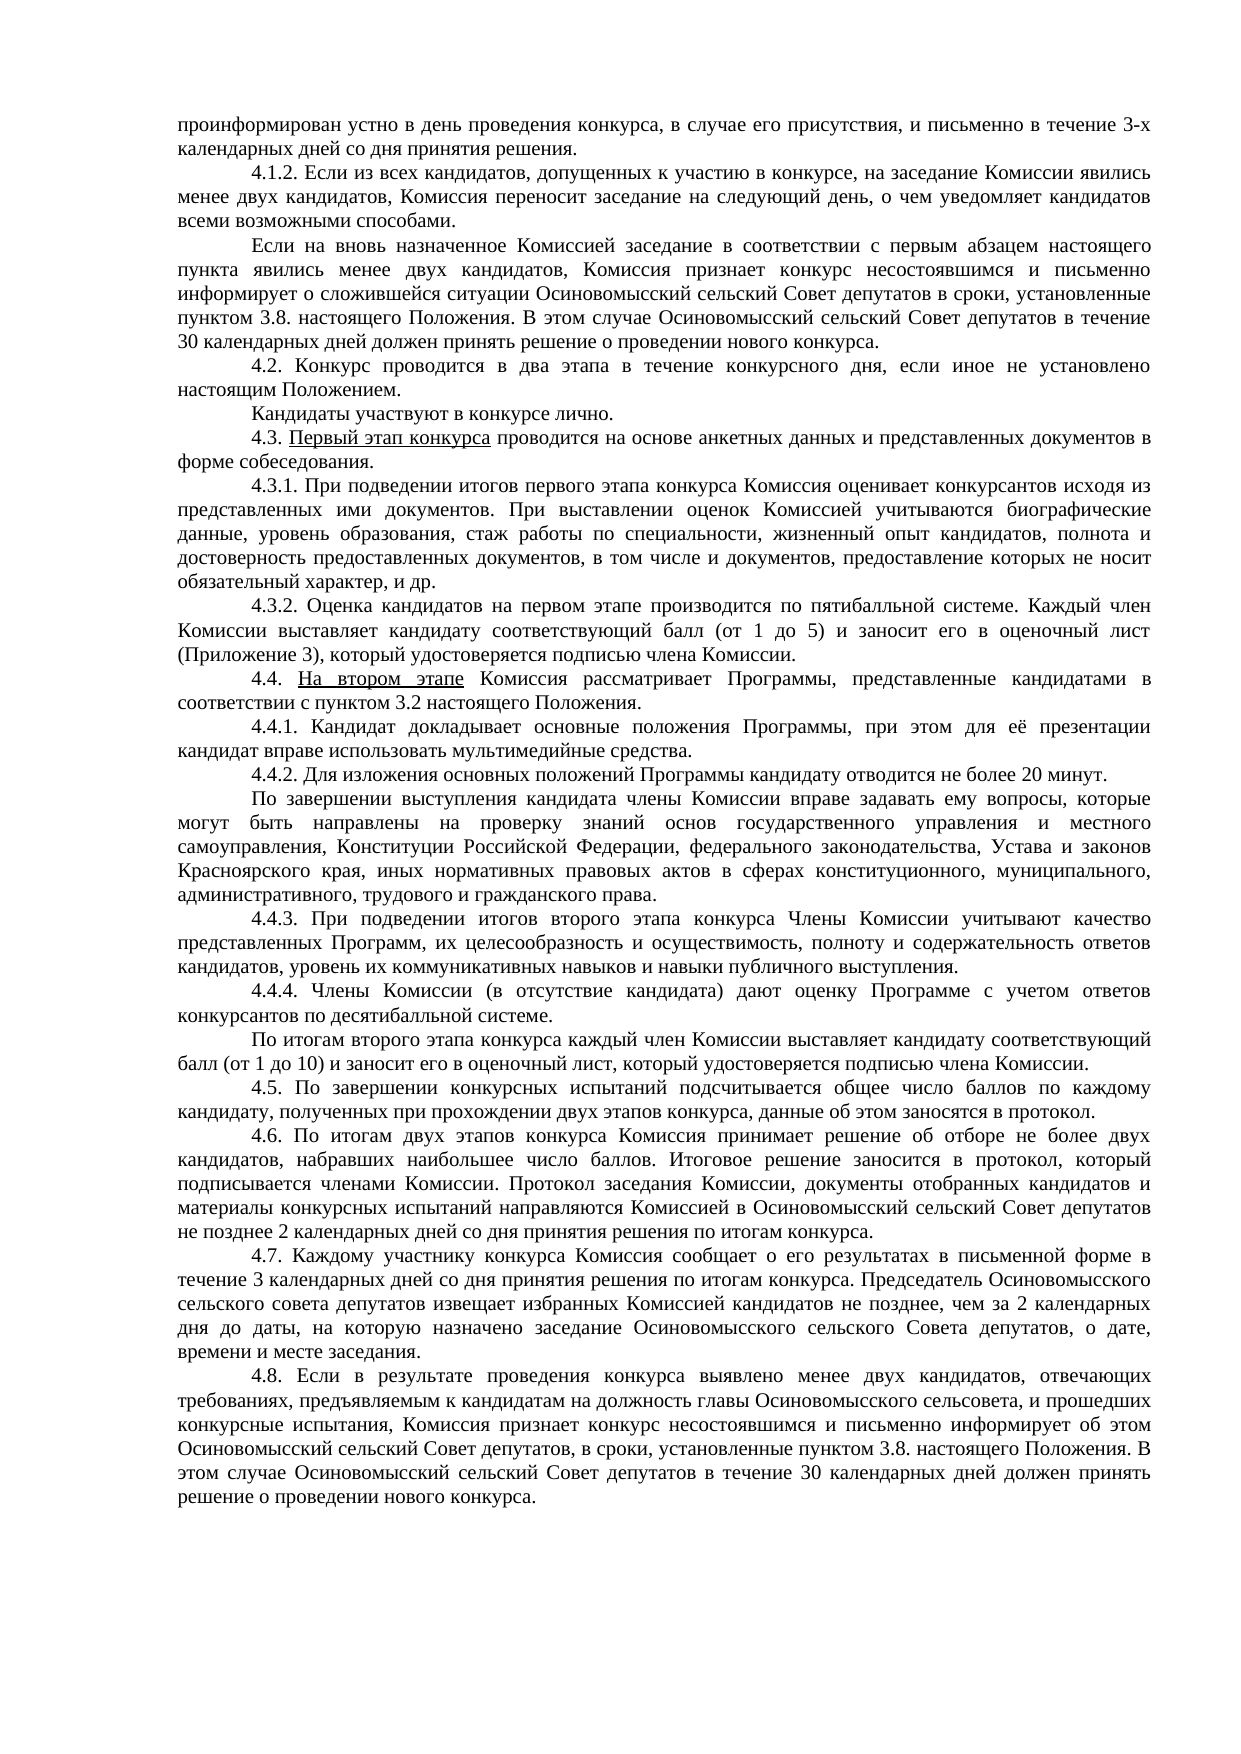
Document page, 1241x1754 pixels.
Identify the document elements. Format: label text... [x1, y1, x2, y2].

text 4.6. По итогам двух этапов конкурса Комиссия принимает решение об отборе не более двух кандидатов, набравших наибольшее число баллов. Итоговое решение заносится в протокол, который подписывается членами Комиссии. Протокол заседания Комиссии, документы отобранных кандидатов и материалы конкурсных испытаний направляются Комиссией в Осиновомысский сельский Совет депутатов не позднее 2 календарных дней со дня принятия решения по итогам конкурса. [177, 1123, 1152, 1243]
text 4.4. На втором этапе Комиссия рассматривает Программы, представленные кандидатами в соответствии с пунктом 3.2 настоящего Положения. [177, 666, 1152, 714]
text 4.4.4. Члены Комиссии (в отсутствие кандидата) дают оценку Программе с учетом ответов конкурсантов по десятибалльной системе. [177, 978, 1152, 1027]
text По итогам второго этапа конкурса каждый член Комиссии выставляет кандидату соответствующий балл (от 1 до 10) и заносит его в оценочный лист, который удостоверяется подписью члена Комиссии. [177, 1027, 1152, 1075]
text Если на вновь назначенное Комиссией заседание в соответствии с первым абзацем настоящего пункта явились менее двух кандидатов, Комиссия признает конкурс несостоявшимся и письменно информирует о сложившейся ситуации Осиновомысский сельский Совет депутатов в сроки, установленные пунктом 3.8. настоящего Положения. В этом случае Осиновомысский сельский Совет депутатов в течение 30 календарных дней должен принять решение о проведении нового конкурса. [177, 232, 1152, 353]
text 4.2. Конкурс проводится в два этапа в течение конкурсного дня, если иное не установлено настоящим Положением. [177, 353, 1152, 401]
text По завершении выступления кандидата члены Комиссии вправе задавать ему вопросы, которые могут быть направлены на проверку знаний основ государственного авления и местного самоавления, Конституции Российской Федерации, федерального законодательства, Устава и законов Красноярского края, иных нормативных правовых актов в сферах конституционного, муниципального, административного, трудового и гражданского права. [177, 786, 1152, 906]
text 4.4.2. Для изложения основных положений Программы кандидату отводится не более 20 минут. [177, 762, 1152, 786]
text 4.8. Если в результате проведения конкурса выявлено менее двух кандидатов, отвечающих требованиях, предъявляемым к кандидатам на должность главы Осиновомысского сельсовета, и прошедших конкурсные испытания, Комиссия признает конкурс несостоявшимся и письменно информирует об этом Осиновомысский сельский Совет депутатов, в сроки, установленные пунктом 3.8. настоящего Положения. В этом случае Осиновомысский сельский Совет депутатов в течение 30 календарных дней должен принять решение о проведении нового конкурса. [177, 1363, 1152, 1508]
text 4.4.1. Кандидат докладывает основные положения Программы, при этом для её презентации кандидат вправе использовать мультимедийные средства. [177, 714, 1152, 762]
text 4.7. Каждому участнику конкурса Комиссия сообщает о его результатах в письменной форме в течение 3 календарных дней со дня принятия решения по итогам конкурса. Председатель Осиновомысского сельского совета депутатов извещает избранных Комиссией кандидатов не позднее, чем за 2 календарных дня до даты, на которую назначено заседание Осиновомысского сельского Совета депутатов, о дате, времени и месте заседания. [177, 1243, 1152, 1363]
text 4.3.2. Оценка кандидатов на первом этапе производится по пятибалльной системе. Каждый член Комиссии выставляет кандидату соответствующий балл (от 1 до 5) и заносит его в оценочный лист (Приложение 3), который удостоверяется подписью члена Комиссии. [177, 593, 1152, 666]
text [177, 112, 1152, 160]
text 4.5. По завершении конкурсных испытаний подсчитывается общее число баллов по каждому кандидату, полученных при прохождении двух этапов конкурса, данные об этом заносятся в протокол. [177, 1075, 1152, 1123]
text Кандидаты участвуют в конкурсе лично. [177, 401, 1152, 425]
text 4.4.3. При подведении итогов второго этапа конкурса Члены Комиссии учитывают качество представленных Программ, их целесообразность и осуществимость, полноту и содержательность ответов кандидатов, уровень их коммуникативных навыков и навыки публичного выступления. [177, 906, 1152, 978]
text 4.3.1. При подведении итогов первого этапа конкурса Комиссия оценивает конкурсантов исходя из представленных ими документов. При выставлении оценок Комиссией учитываются биографические данные, уровень образования, стаж работы по специальности, жизненный опыт кандидатов, полнота и достоверность предоставленных документов, в том числе и документов, предоставление которых не носит обязательный характер, и др. [177, 473, 1152, 593]
text 4.1.2. Если из всех кандидатов, допущенных к участию в конкурсе, на заседание Комиссии явились менее двух кандидатов, Комиссия переносит заседание на следующий день, о чем уведомляет кандидатов всеми возможными способами. [177, 160, 1152, 232]
text 4.3. Первый этап конкурса проводится на основе анкетных данных и представленных документов в форме собеседования. [177, 425, 1152, 473]
